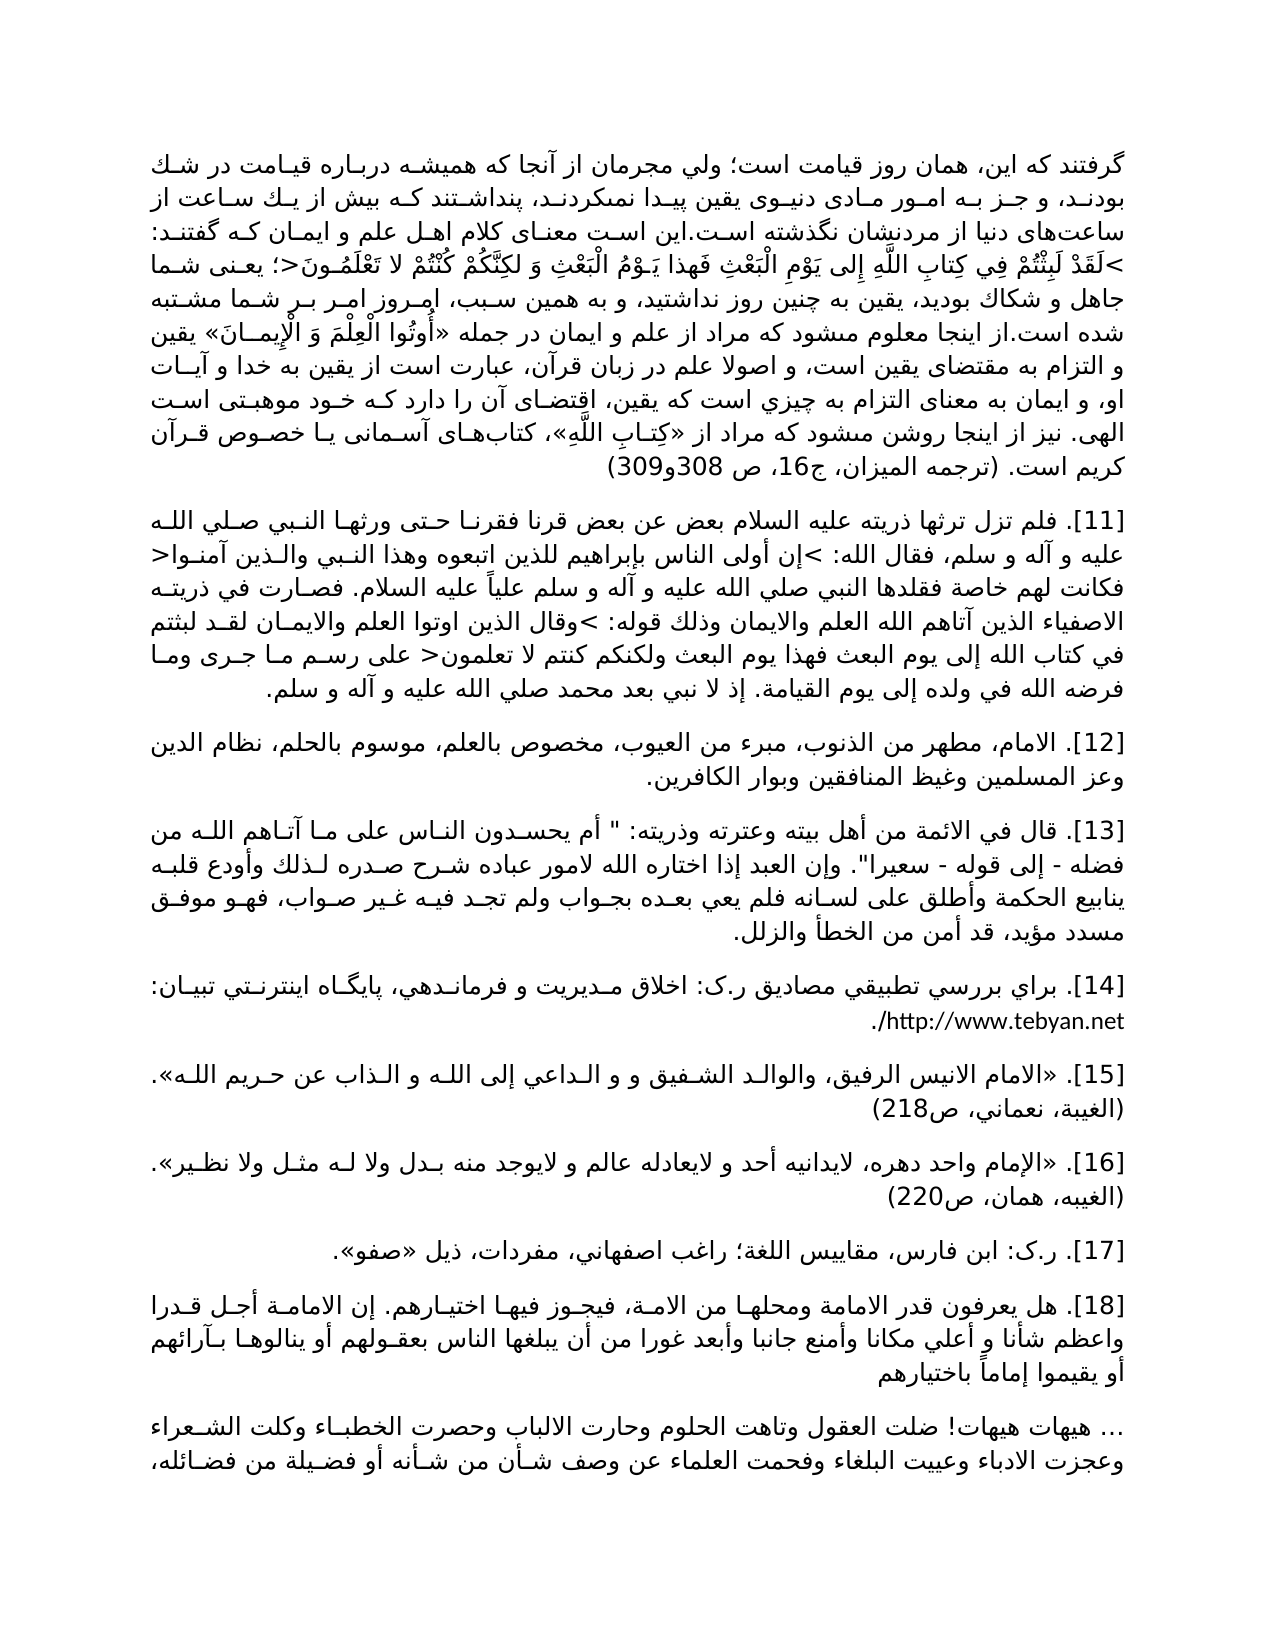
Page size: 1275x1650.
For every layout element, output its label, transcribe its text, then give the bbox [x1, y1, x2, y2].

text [150, 150, 1125, 481]
text [11]. فلم تزل ترثها ذريته عليه السلام بعض عن بعض قرنا فقرنا حتى ورثها النبي صلي الله عليه و آله و سلم، فقال الله: >إن أولى الناس بإبراهيم للذين اتبعوه وهذا النبي والذين آمنوا< فكانت لهم خاصة فقلدها النبي صلي الله عليه و آله و سلم علياً عليه السلام. فصارت في ذريته الاصفياء الذين آتاهم الله العلم والايمان وذلك قوله: >وقال الذين اوتوا العلم والايمان لقد لبثتم في كتاب الله إلى يوم البعث فهذا يوم البعث ولكنكم كنتم لا تعلمون< على رسم ما جرى وما فرضه الله في ولده إلى يوم القيامة. إذ لا نبي بعد محمد صلي الله عليه و آله و سلم. [150, 506, 1125, 703]
text [14]. براي بررسي تطبيقي مصاديق ر.ک: اخلاق مديريت و فرماندهي، پايگاه اينترنتي تبيان: http://www.tebyan.net/. [150, 971, 1125, 1035]
text [13]. قال في الائمة من أهل بيته وعترته وذريته: " أم يحسدون الناس على ما آتاهم الله من فضله - إلى قوله - سعيرا". وإن العبد إذا اختاره الله لامور عباده شرح صدره لذلك وأودع قلبه ينابيع الحكمة وأطلق على لسانه فلم يعي بعده بجواب ولم تجد فيه غير صواب، فهو موفق مسدد مؤيد، قد أمن من الخطأ والزلل. [150, 816, 1125, 946]
text [18]. هل يعرفون قدر الامامة ومحلها من الامة، فيجوز فيها اختيارهم. إن الامامة أجل قدرا واعظم شأنا و أعلي مكانا وأمنع جانبا وأبعد غورا من أن يبلغها الناس بعقولهم أو ينالوها بآرائهم أو يقيموا إماماً باختيارهم [150, 1291, 1125, 1387]
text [150, 1412, 1125, 1475]
text [17]. ر.ک: ابن فارس، مقاييس اللغة؛ راغب اصفهاني، مفردات، ذيل «صفو». [150, 1237, 1125, 1266]
text [16]. «الإمام واحد دهره، لايدانيه أحد و لايعادله عالم و لايوجد منه بدل ولا له مثل ولا نظير». (الغيبه، همان، ص220) [150, 1149, 1125, 1211]
text [15]. «الامام الانيس الرفيق، والوالد الشفيق و و الداعي إلى الله و الذاب عن حريم الله». (الغيبة، نعماني، ص218) [150, 1061, 1125, 1123]
text [12]. الامام، مطهر من الذنوب، مبرء من العيوب، مخصوص بالعلم، موسوم بالحلم، نظام الدين وعز المسلمين وغيظ المنافقين وبوار الكافرين. [150, 728, 1125, 791]
